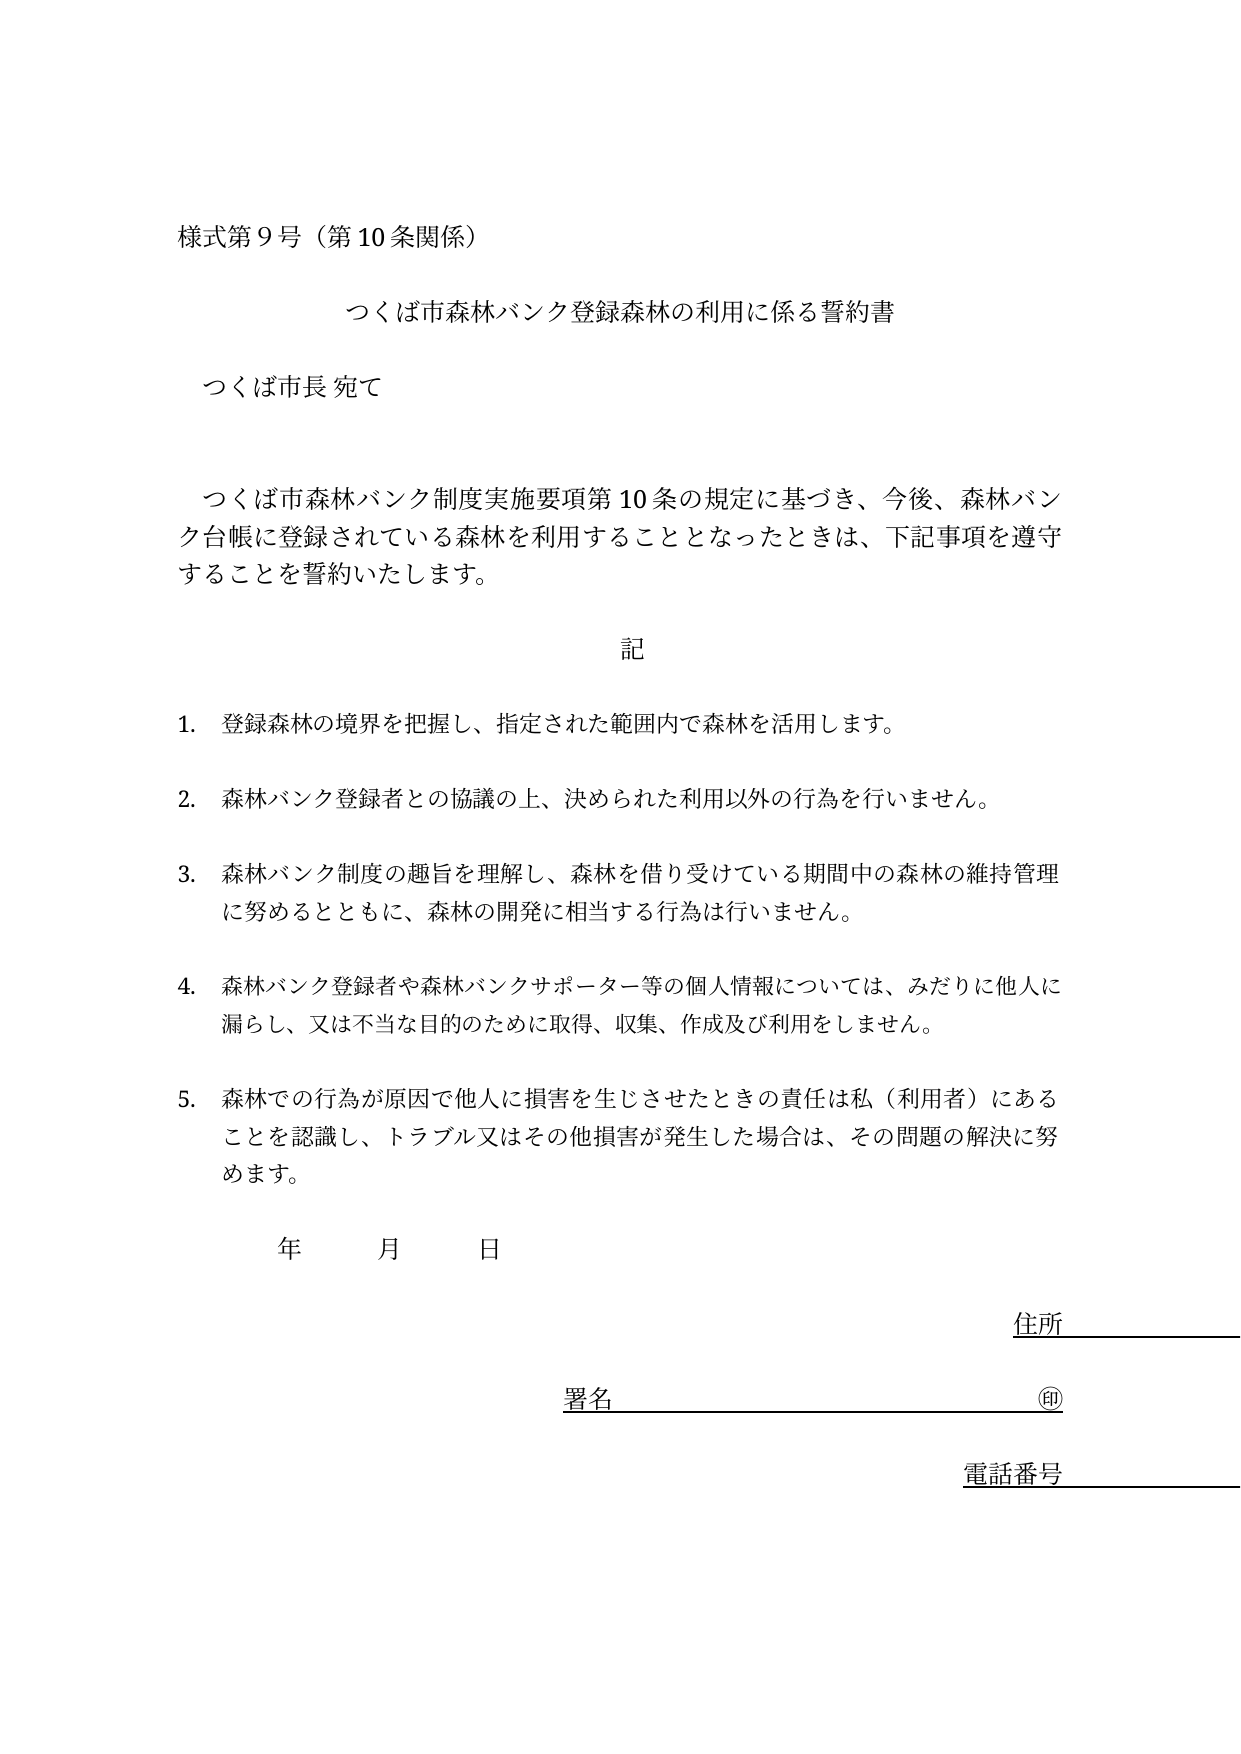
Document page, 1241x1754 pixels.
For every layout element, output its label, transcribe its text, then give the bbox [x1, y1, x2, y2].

list 森林バンク制度の趣旨を理解し、森林を借り受けている期間中の森林の維持管理に努めるとともに、森林の開発に相当する行為は行いません。 [177, 854, 1063, 929]
list 登録森林の境界を把握し、指定された範囲内で森林を活用します。 [177, 704, 1063, 742]
text つくば市森林バンク登録森林の利用に係る誓約書 [177, 292, 1063, 329]
text 記 [177, 629, 1063, 667]
list 森林での行為が原因で他人に損害を生じさせたときの責任は私（利用者）にあることを認識し、トラブル又はその他損害が発生した場合は、その問題の解決に努めます。 [177, 1079, 1063, 1192]
text つくば市長 宛て [177, 367, 1063, 404]
list 森林バンク登録者との協議の上、決められた利用以外の行為を行いません。 [177, 779, 1063, 817]
list 森林バンク登録者や森林バンクサポーター等の個人情報については、みだりに他人に漏らし、又は不当な目的のために取得、収集、作成及び利用をしません。 [177, 967, 1063, 1042]
text 署名 ㊞ [177, 1379, 1063, 1417]
text 年 月 日 [177, 1229, 1063, 1267]
text 住所 [177, 1304, 1063, 1342]
text 電話番号 [177, 1454, 1063, 1492]
text つくば市森林バンク制度実施要項第10条の規定に基づき、今後、森林バンク台帳に登録されている森林を利用することとなったときは、下記事項を遵守することを誓約いたします。 [177, 479, 1063, 592]
text 様式第９号（第10条関係） [177, 217, 1063, 254]
